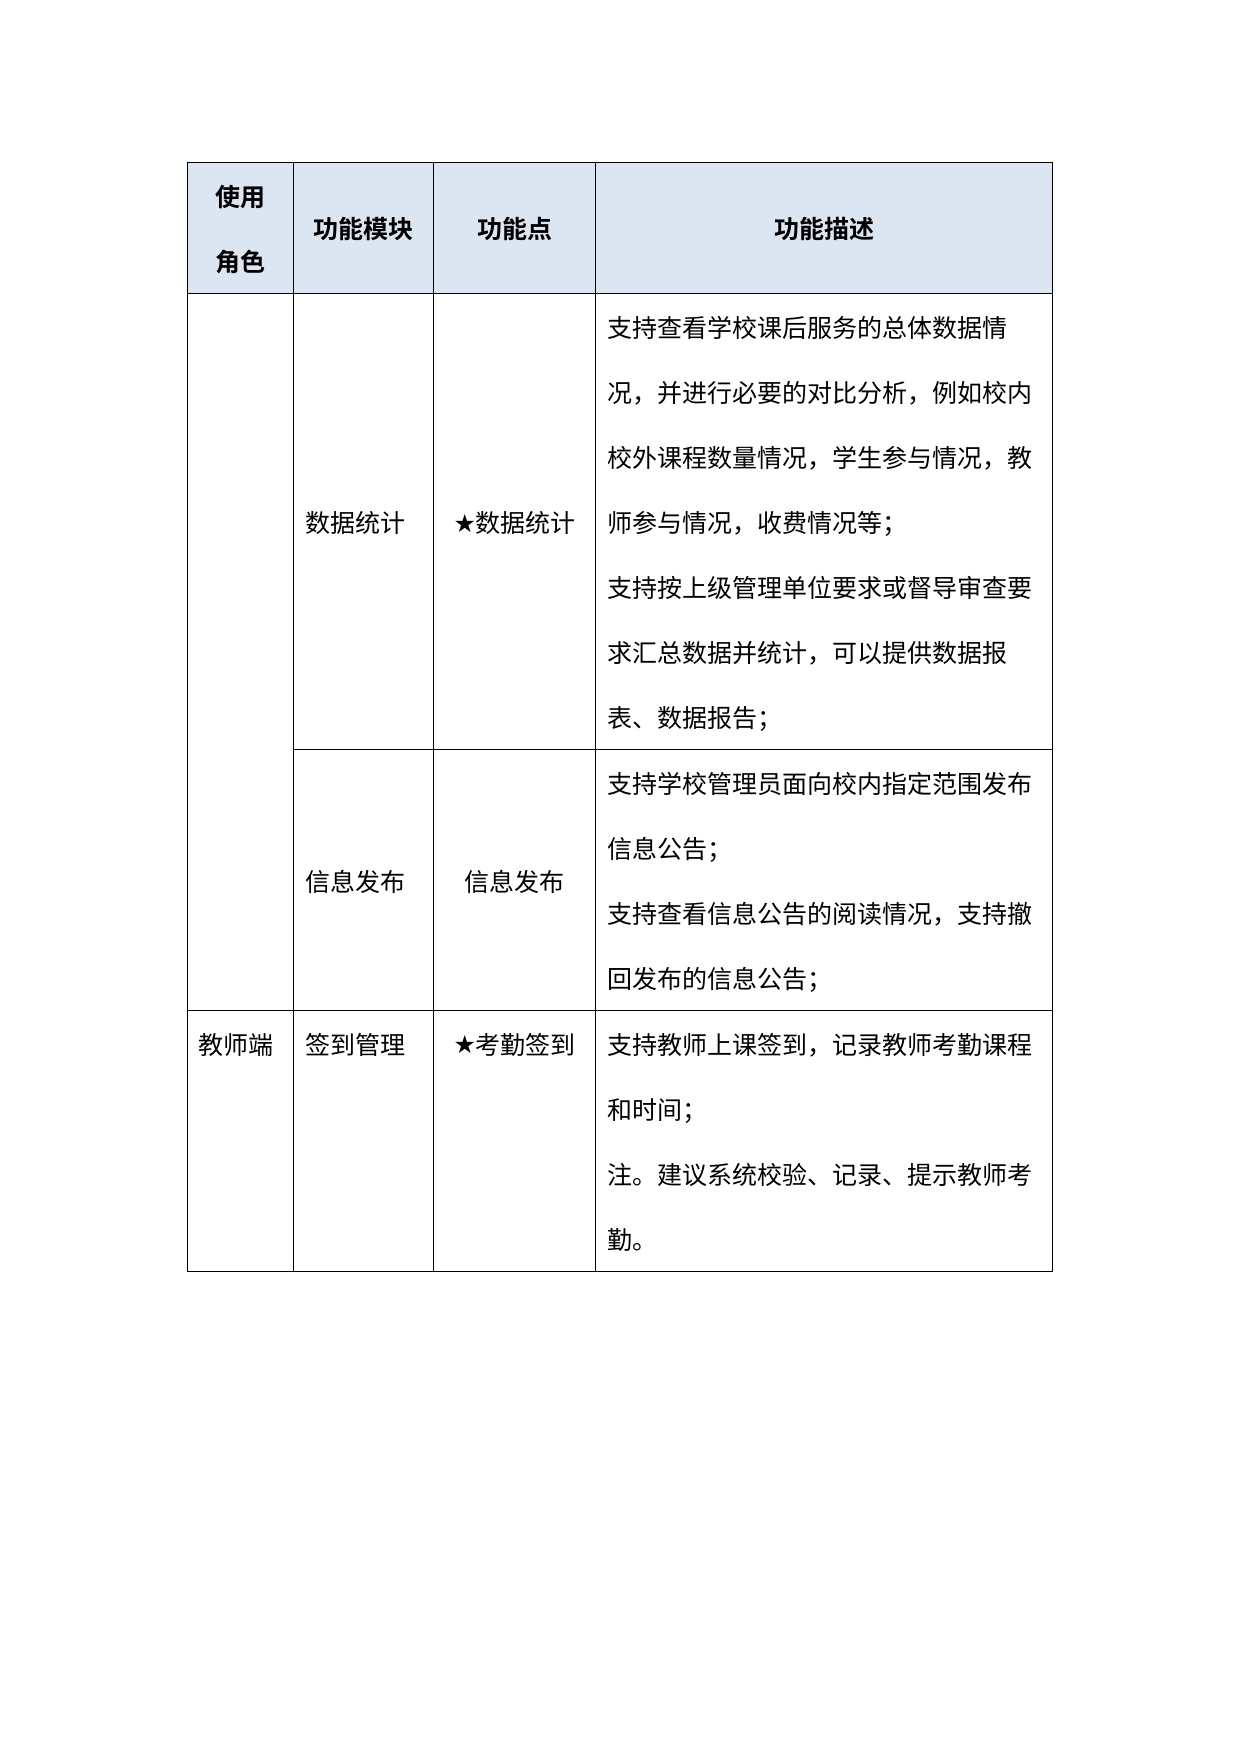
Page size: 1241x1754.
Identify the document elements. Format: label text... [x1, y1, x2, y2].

table_cell ★考勤签到 [434, 1011, 595, 1271]
table_cell 签到管理 [294, 1011, 433, 1271]
table_cell 信息发布 [434, 750, 595, 1010]
table_cell 支持学校管理员面向校内指定范围发布信息公告； 支持查看信息公告的阅读情况，支持撤回发布的信息公告； [596, 750, 1052, 1010]
table_header 使用 角色 [188, 163, 293, 293]
table_header 功能模块 [294, 163, 433, 293]
table_cell 支持教师上课签到，记录教师考勤课程和时间； 注。建议系统校验、记录、提示教师考勤。 [596, 1011, 1052, 1271]
table_header 功能描述 [596, 163, 1052, 293]
table_cell 支持查看学校课后服务的总体数据情况，并进行必要的对比分析，例如校内校外课程数量情况，学生参与情况，教师参与情况，收费情况等； 支持按上级管理单位要求或督导审查要求汇总数据并统计，可以提供数据报表、数据报告； [596, 294, 1052, 749]
table_cell ★数据统计 [434, 294, 595, 749]
table_cell 教师端 [188, 1011, 293, 1271]
table_cell 数据统计 [294, 294, 433, 749]
table_cell 信息发布 [294, 750, 433, 1010]
table_header 功能点 [434, 163, 595, 293]
